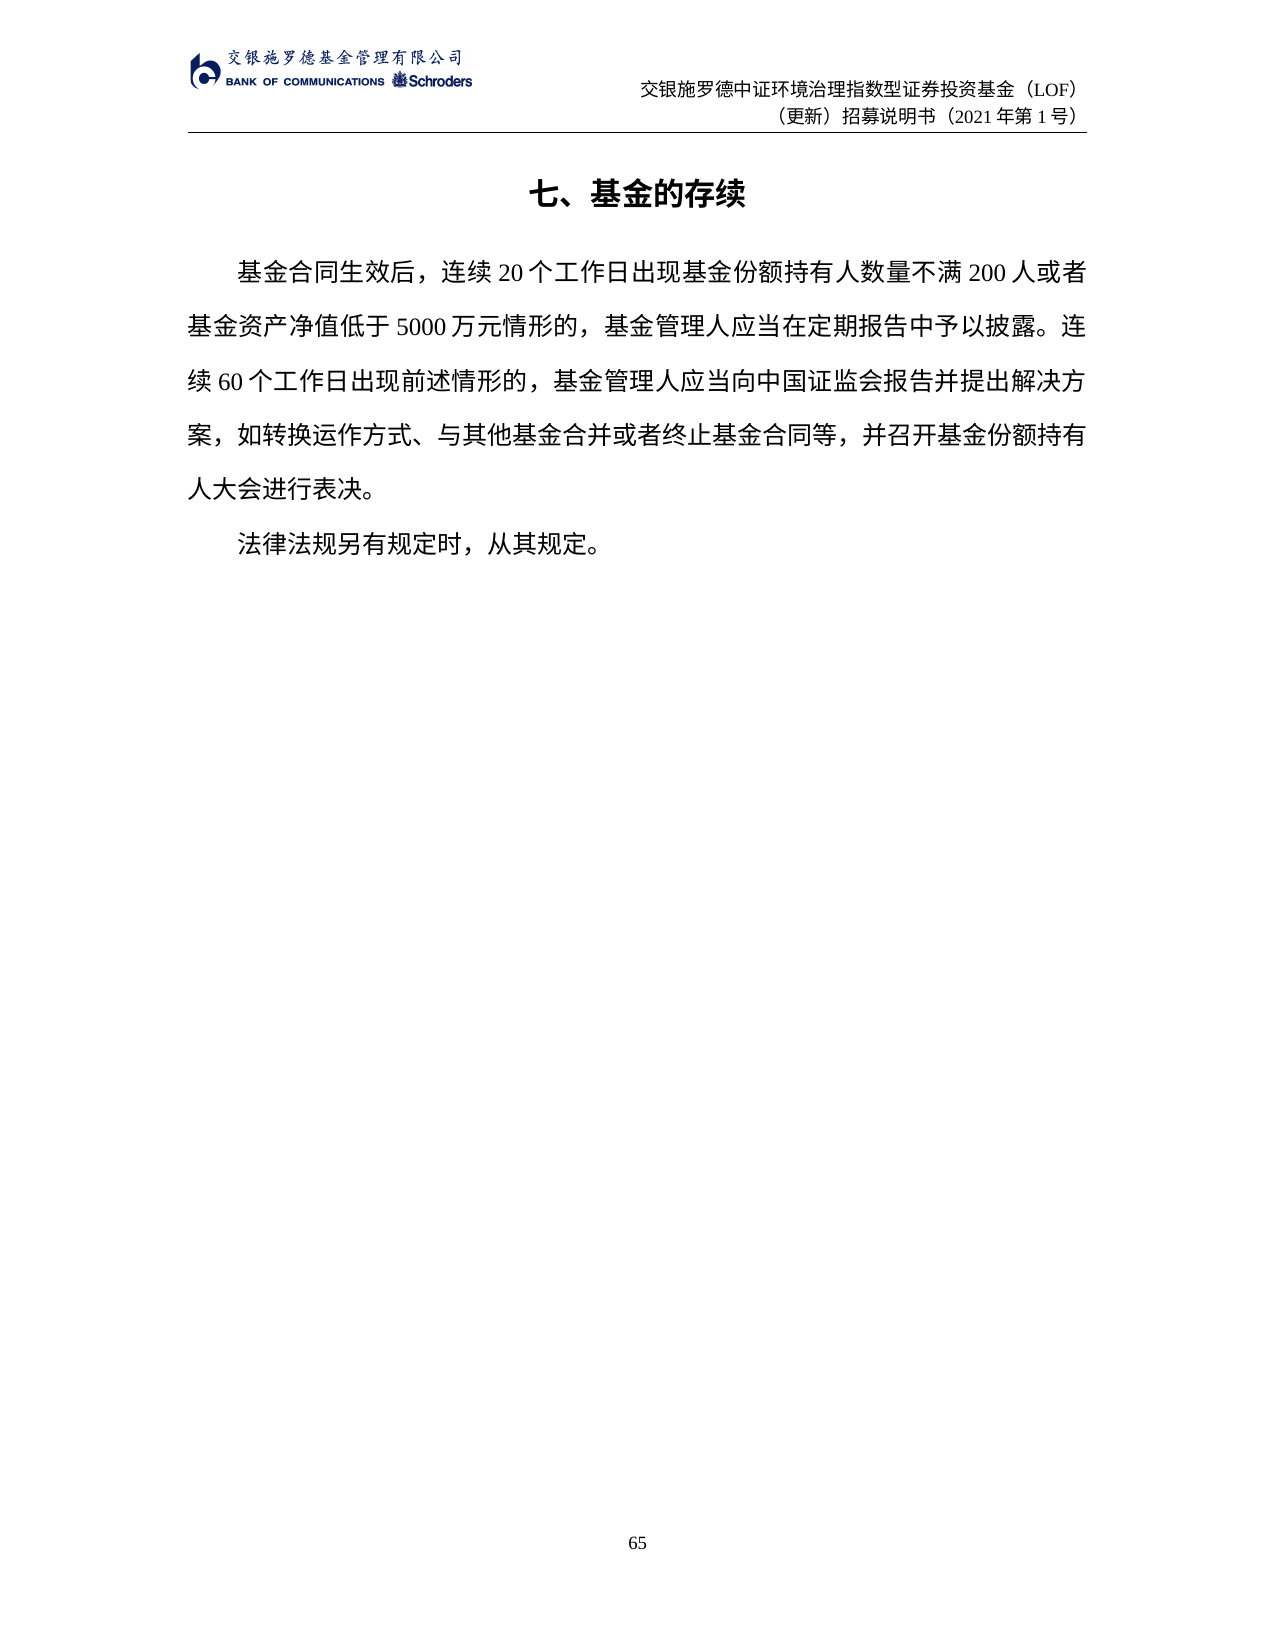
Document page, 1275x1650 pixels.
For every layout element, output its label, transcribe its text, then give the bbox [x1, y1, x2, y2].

text 基金合同生效后，连续20个工作日出现基金份额持有人数量不满200人或者基金资产净值低于5000万元情形的，基金管理人应当在定期报告中予以披露。连续60个工作日出现前述情形的，基金管理人应当向中国证监会报告并提出解决方案，如转换运作方式、与其他基金合并或者终止基金合同等，并召开基金份额持有人大会进行表决。 [187, 252, 1087, 506]
text 七、基金的存续 [187, 169, 1087, 215]
picture [190, 50, 472, 89]
text 法律法规另有规定时，从其规定。 [187, 524, 1087, 560]
